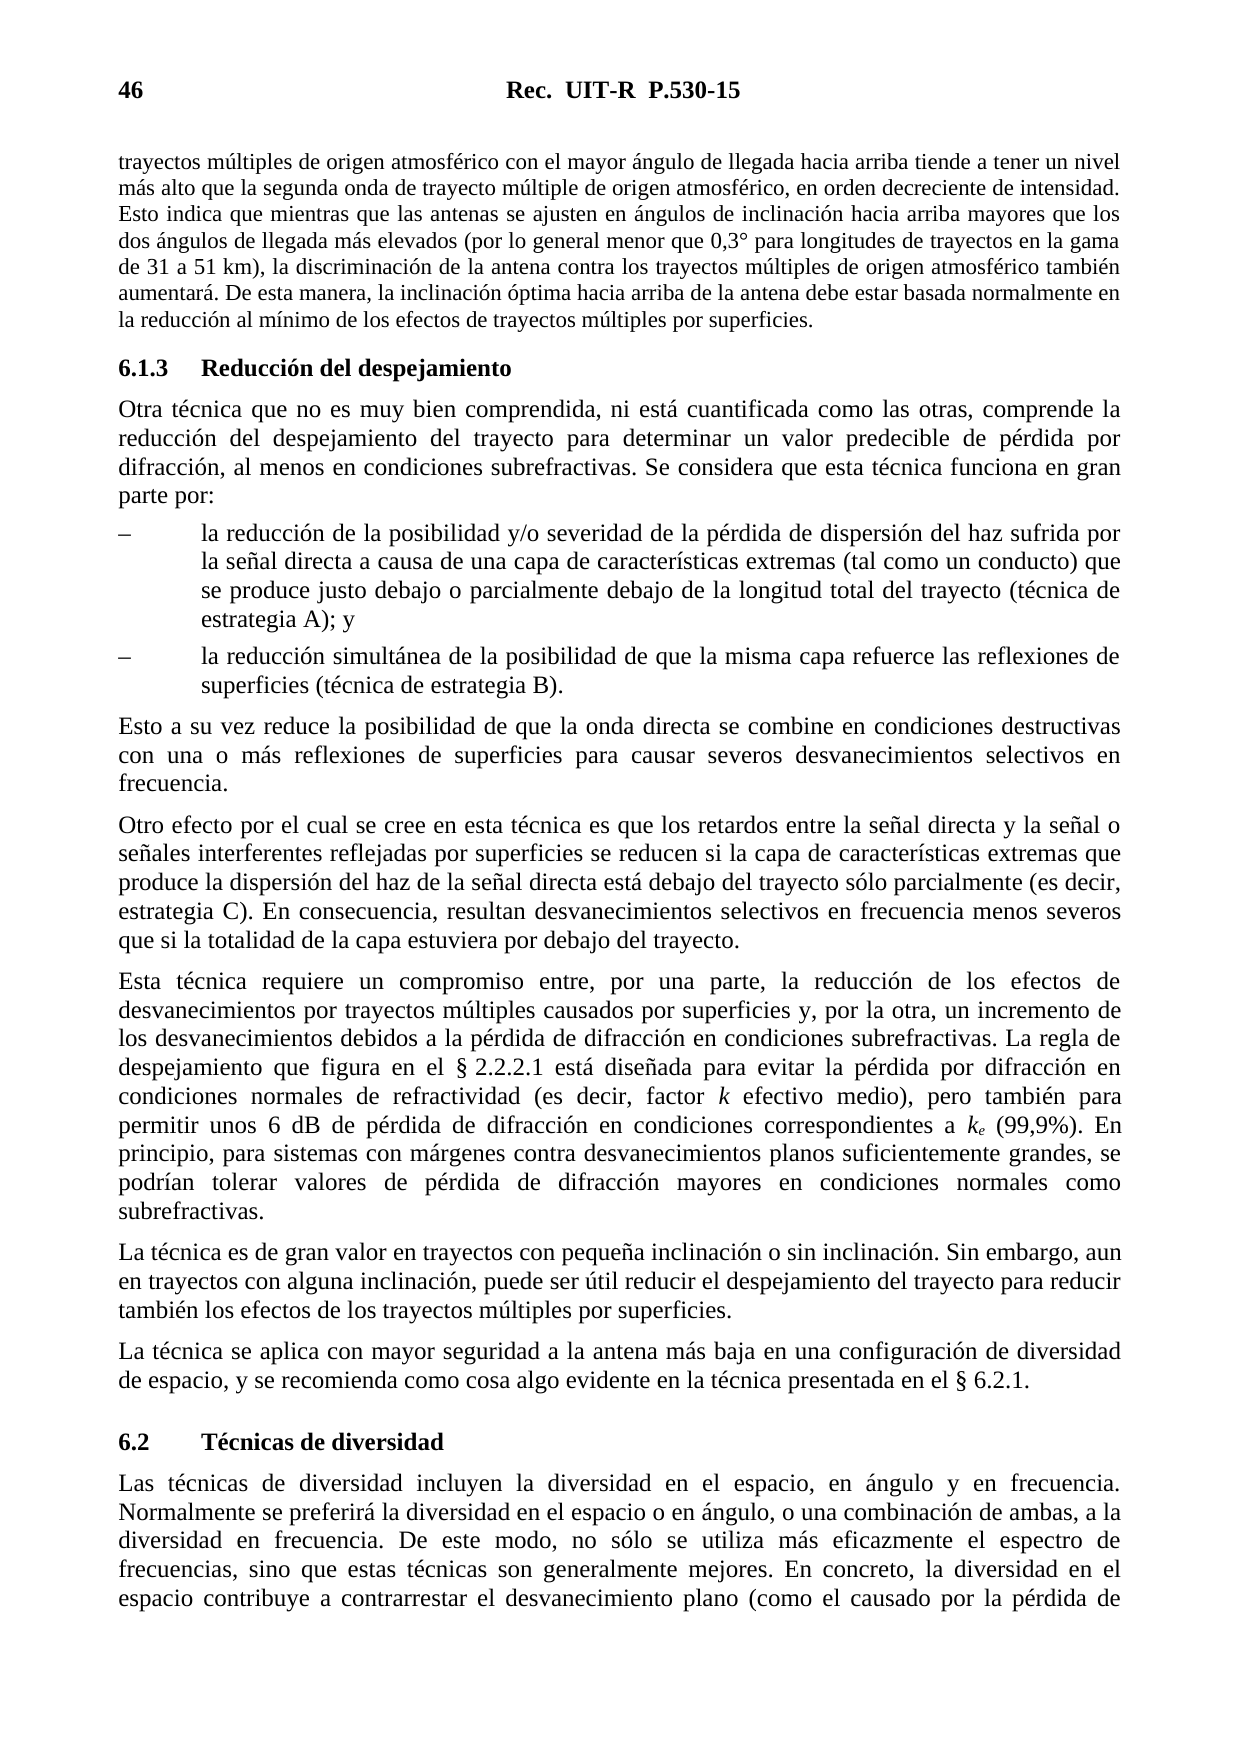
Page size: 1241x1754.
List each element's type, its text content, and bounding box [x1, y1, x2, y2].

text La técnica se aplica con mayor seguridad a la antena más baja en una configuración de diversidad de espacio, y se recomienda como cosa algo evidente en la técnica presentada en el § 6.2.1. [118, 1336, 1122, 1393]
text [118, 1468, 1122, 1612]
text Esta técnica requiere un compromiso entre, por una parte, la reducción de los efectos de desvanecimientos por trayectos múltiples causados por superficies y, por la otra, un incremento de los desvanecimientos debidos a la pérdida de difracción en condiciones subrefractivas. La regla de despejamiento que figura en el § 2.2.2.1 está diseñada para evitar la pérdida por difracción en condiciones normales de refractividad (es decir, factor k efectivo medio), pero también para permitir unos 6 dB de pérdida de difracción en condiciones correspondientes a ke (99,9%). En principio, para sistemas con márgenes contra desvanecimientos planos suficientemente grandes, se podrían tolerar valores de pérdida de difracción mayores en condiciones normales como subrefractivas. [118, 966, 1122, 1225]
text – la reducción de la posibilidad y/o severidad de la pérdida de dispersión del haz sufrida por la señal directa a causa de una capa de características extremas (tal como un conducto) que se produce justo debajo o parcialmente debajo de la longitud total del trayecto (técnica de estrategia A); y [118, 518, 1122, 633]
text Otro efecto por el cual se cree en esta técnica es que los retardos entre la señal directa y la señal o señales interferentes reflejadas por superficies se reducen si la capa de características extremas que produce la dispersión del haz de la señal directa está debajo del trayecto sólo parcialmente (es decir, estrategia C). En consecuencia, resultan desvanecimientos selectivos en frecuencia menos severos que si la totalidad de la capa estuviera por debajo del trayecto. [118, 810, 1122, 953]
text – la reducción simultánea de la posibilidad de que la misma capa refuerce las reflexiones de superficies (técnica de estrategia B). [118, 641, 1122, 698]
text Otra técnica que no es muy bien comprendida, ni está cuantificada como las otras, comprende la reducción del despejamiento del trayecto para determinar un valor predecible de pérdida por difracción, al menos en condiciones subrefractivas. Se considera que esta técnica funciona en gran parte por: [118, 394, 1122, 509]
text La técnica es de gran valor en trayectos con pequeña inclinación o sin inclinación. Sin embargo, aun en trayectos con alguna inclinación, puede ser útil reducir el despejamiento del trayecto para reducir también los efectos de los trayectos múltiples por superficies. [118, 1237, 1122, 1323]
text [118, 148, 1122, 332]
text Esto a su vez reduce la posibilidad de que la onda directa se combine en condiciones destructivas con una o más reflexiones de superficies para causar severos desvanecimientos selectivos en frecuencia. [118, 711, 1122, 797]
subtitle 6.1.3 Reducción del despejamiento [118, 353, 1122, 382]
subtitle 6.2 Técnicas de diversidad [118, 1427, 1122, 1456]
